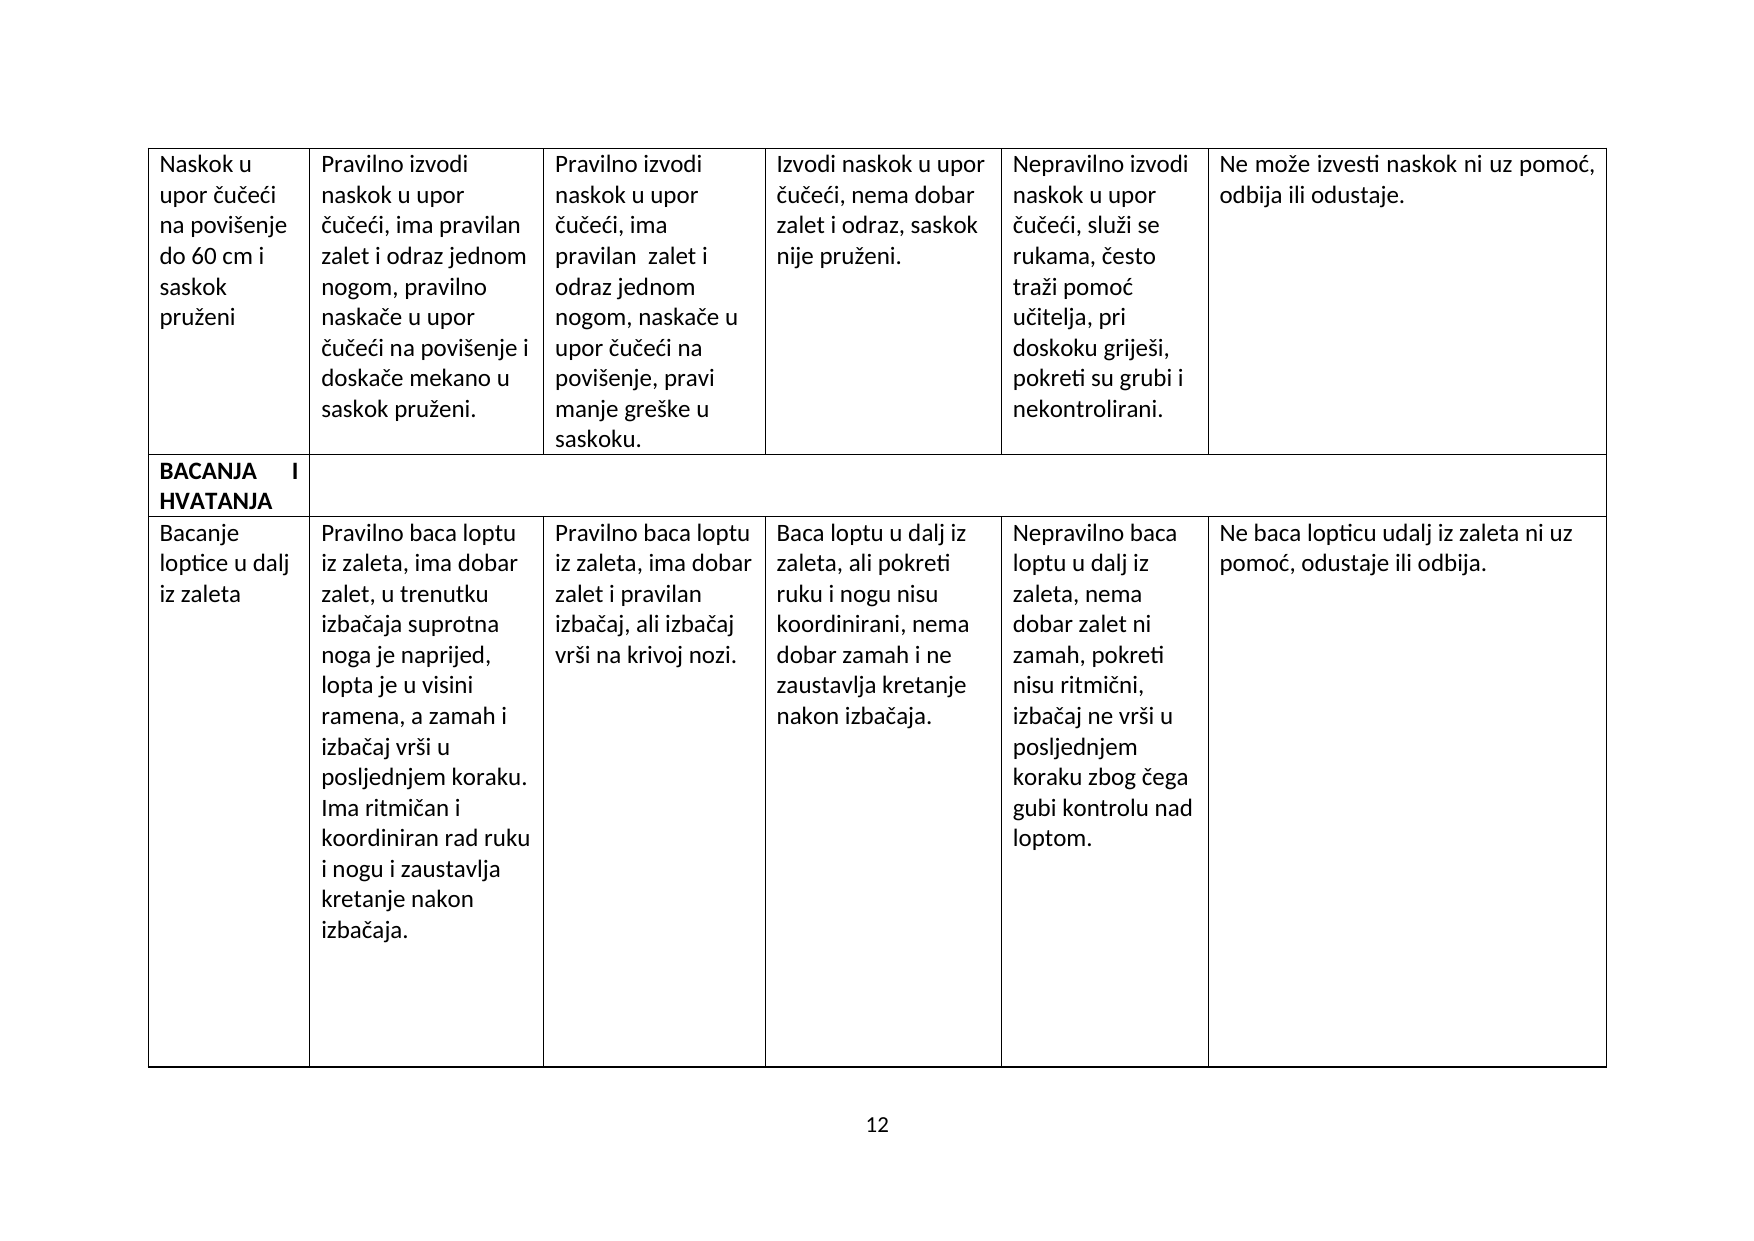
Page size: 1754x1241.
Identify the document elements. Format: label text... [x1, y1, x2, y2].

table_cell [310, 455, 1606, 516]
table_cell Pravilno baca loptu iz zaleta, ima dobar zalet, u trenutku izbačaja suprotna noga je naprijed, lopta je u visini ramena, a zamah i izbačaj vrši u posljednjem koraku. Ima ritmičan i koordiniran rad ruku i nogu i zaustavlja kretanje nakon izbačaja. [310, 517, 543, 1066]
table_cell Pravilno izvodi naskok u upor čučeći, ima pravilan zalet i odraz jednom nogom, pravilno naskače u upor čučeći na povišenje i doskače mekano u saskok pruženi. [310, 149, 543, 454]
table_cell Pravilno izvodi naskok u upor čučeći, ima pravilan zalet i odraz jednom nogom, naskače u upor čučeći na povišenje, pravi manje greške u saskoku. [544, 149, 765, 454]
table_cell Bacanje loptice u dalj iz zaleta [149, 517, 309, 1066]
table_cell Ne može izvesti naskok ni uz pomoć, odbija ili odustaje. [1209, 149, 1606, 454]
table_cell Nepravilno izvodi naskok u upor čučeći, služi se rukama, često traži pomoć učitelja, pri doskoku griješi, pokreti su grubi i nekontrolirani. [1002, 149, 1208, 454]
table_cell BACANJA I HVATANJA [149, 455, 309, 516]
table_cell Ne baca lopticu udalj iz zaleta ni uz pomoć, odustaje ili odbija. [1209, 517, 1606, 1066]
table_cell Pravilno baca loptu iz zaleta, ima dobar zalet i pravilan izbačaj, ali izbačaj vrši na krivoj nozi. [544, 517, 765, 1066]
table_cell Baca loptu u dalj iz zaleta, ali pokreti ruku i nogu nisu koordinirani, nema dobar zamah i ne zaustavlja kretanje nakon izbačaja. [766, 517, 1001, 1066]
table_cell Naskok u upor čučeći na povišenje do 60 cm i saskok pruženi [149, 149, 309, 454]
table_cell Izvodi naskok u upor čučeći, nema dobar zalet i odraz, saskok nije pruženi. [766, 149, 1001, 454]
table_cell Nepravilno baca loptu u dalj iz zaleta, nema dobar zalet ni zamah, pokreti nisu ritmični, izbačaj ne vrši u posljednjem koraku zbog čega gubi kontrolu nad loptom. [1002, 517, 1208, 1066]
